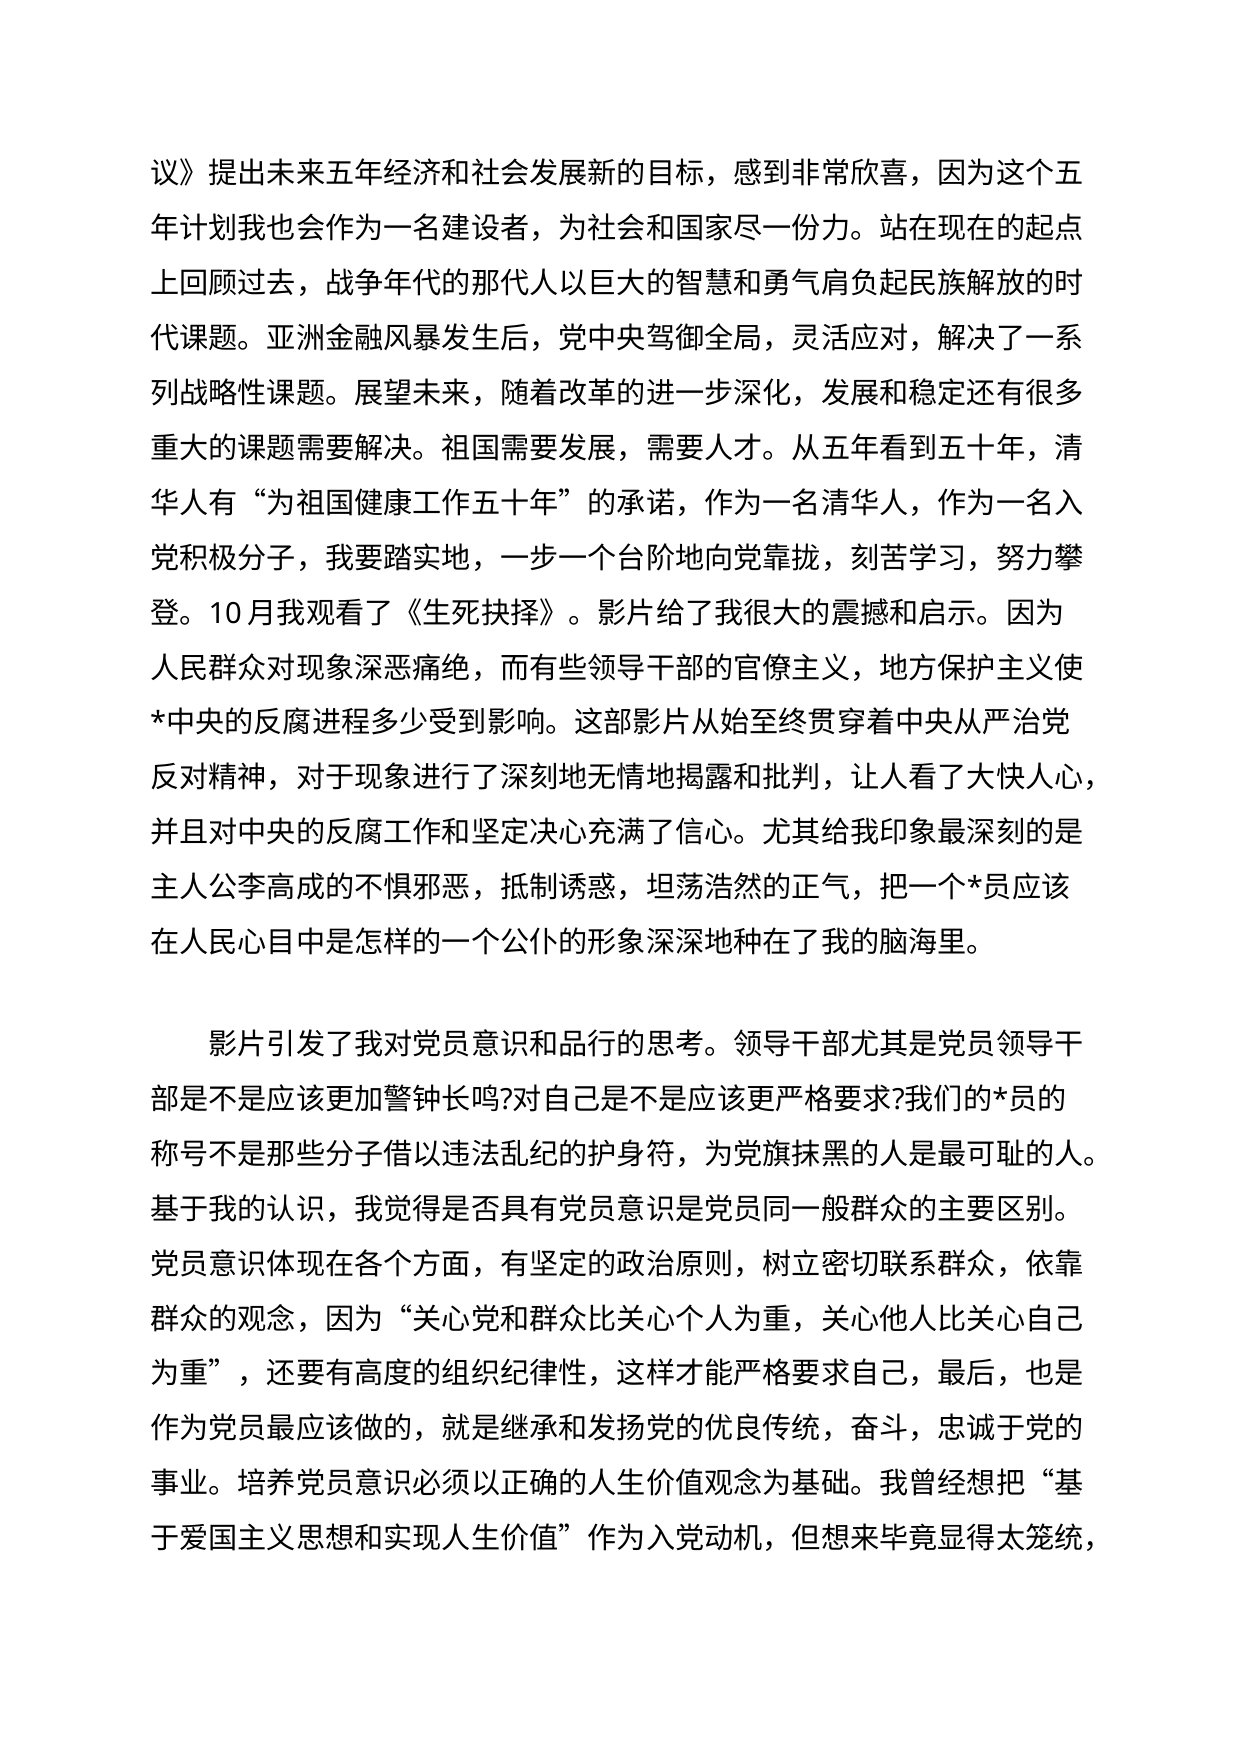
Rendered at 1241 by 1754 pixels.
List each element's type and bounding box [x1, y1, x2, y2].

text [150, 1021, 1090, 1557]
text [150, 150, 1090, 961]
